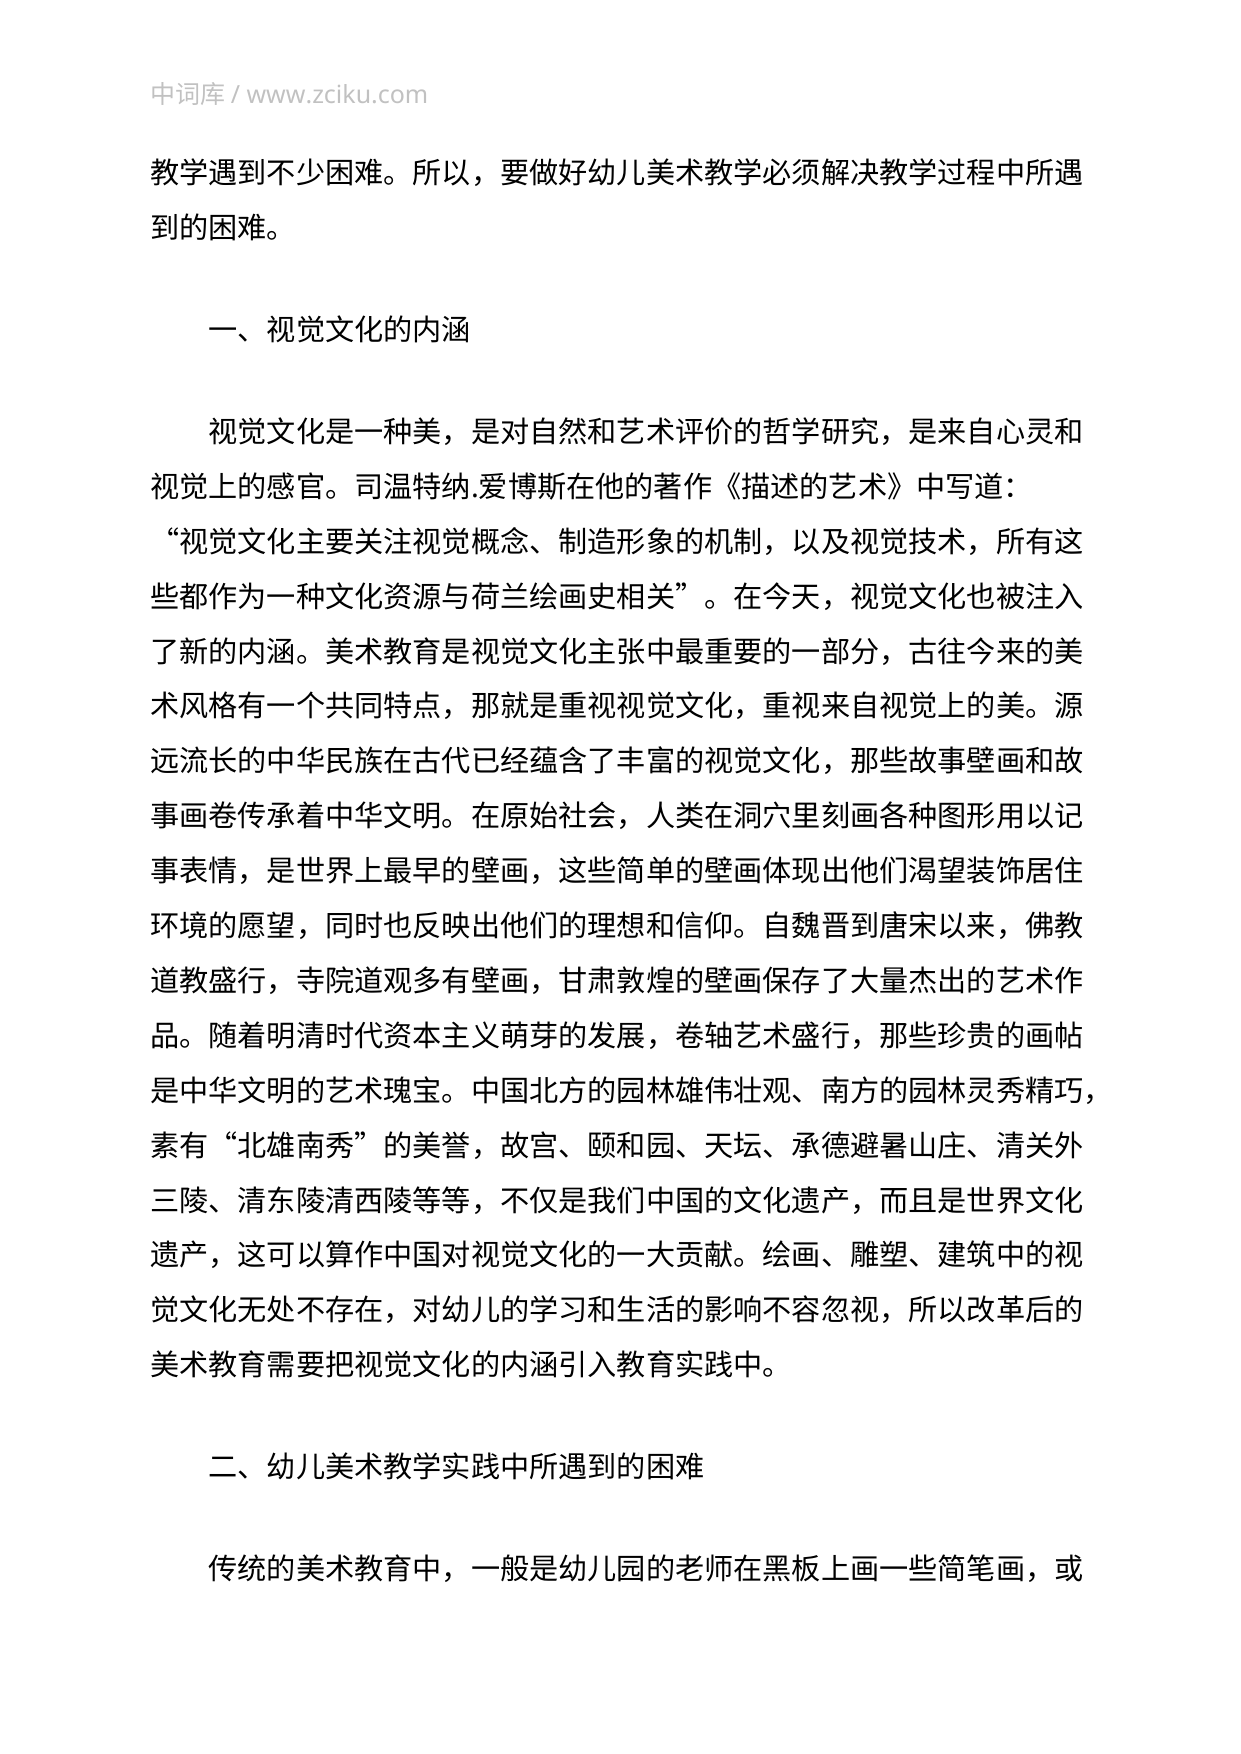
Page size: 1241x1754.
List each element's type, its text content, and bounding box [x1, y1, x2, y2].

text 视觉文化是一种美，是对自然和艺术评价的哲学研究，是来自心灵和视觉上的感官。司温特纳.爱博斯在他的著作《描述的艺术》中写道：“视觉文化主要关注视觉概念、制造形象的机制，以及视觉技术，所有这些都作为一种文化资源与荷兰绘画史相关”。在今天，视觉文化也被注入了新的内涵。美术教育是视觉文化主张中最重要的一部分，古往今来的美术风格有一个共同特点，那就是重视视觉文化，重视来自视觉上的美。源远流长的中华民族在古代已经蕴含了丰富的视觉文化，那些故事壁画和故事画卷传承着中华文明。在原始社会，人类在洞穴里刻画各种图形用以记事表情，是世界上最早的壁画，这些简单的壁画体现出他们渴望装饰居住环境的愿望，同时也反映出他们的理想和信仰。自魏晋到唐宋以来，佛教道教盛行，寺院道观多有壁画，甘肃敦煌的壁画保存了大量杰出的艺术作品。随着明清时代资本主义萌芽的发展，卷轴艺术盛行，那些珍贵的画帖是中华文明的艺术瑰宝。中国北方的园林雄伟壮观、南方的园林灵秀精巧，素有“北雄南秀”的美誉，故宫、颐和园、天坛、承德避暑山庄、清关外三陵、清东陵清西陵等等，不仅是我们中国的文化遗产，而且是世界文化遗产，这可以算作中国对视觉文化的一大贡献。绘画、雕塑、建筑中的视觉文化无处不存在，对幼儿的学习和生活的影响不容忽视，所以改革后的美术教育需要把视觉文化的内涵引入教育实践中。 [150, 408, 1090, 1384]
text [150, 150, 1090, 247]
text 二、幼儿美术教学实践中所遇到的困难 [150, 1443, 1090, 1486]
text 一、视觉文化的内涵 [150, 307, 1090, 349]
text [150, 1545, 1090, 1588]
